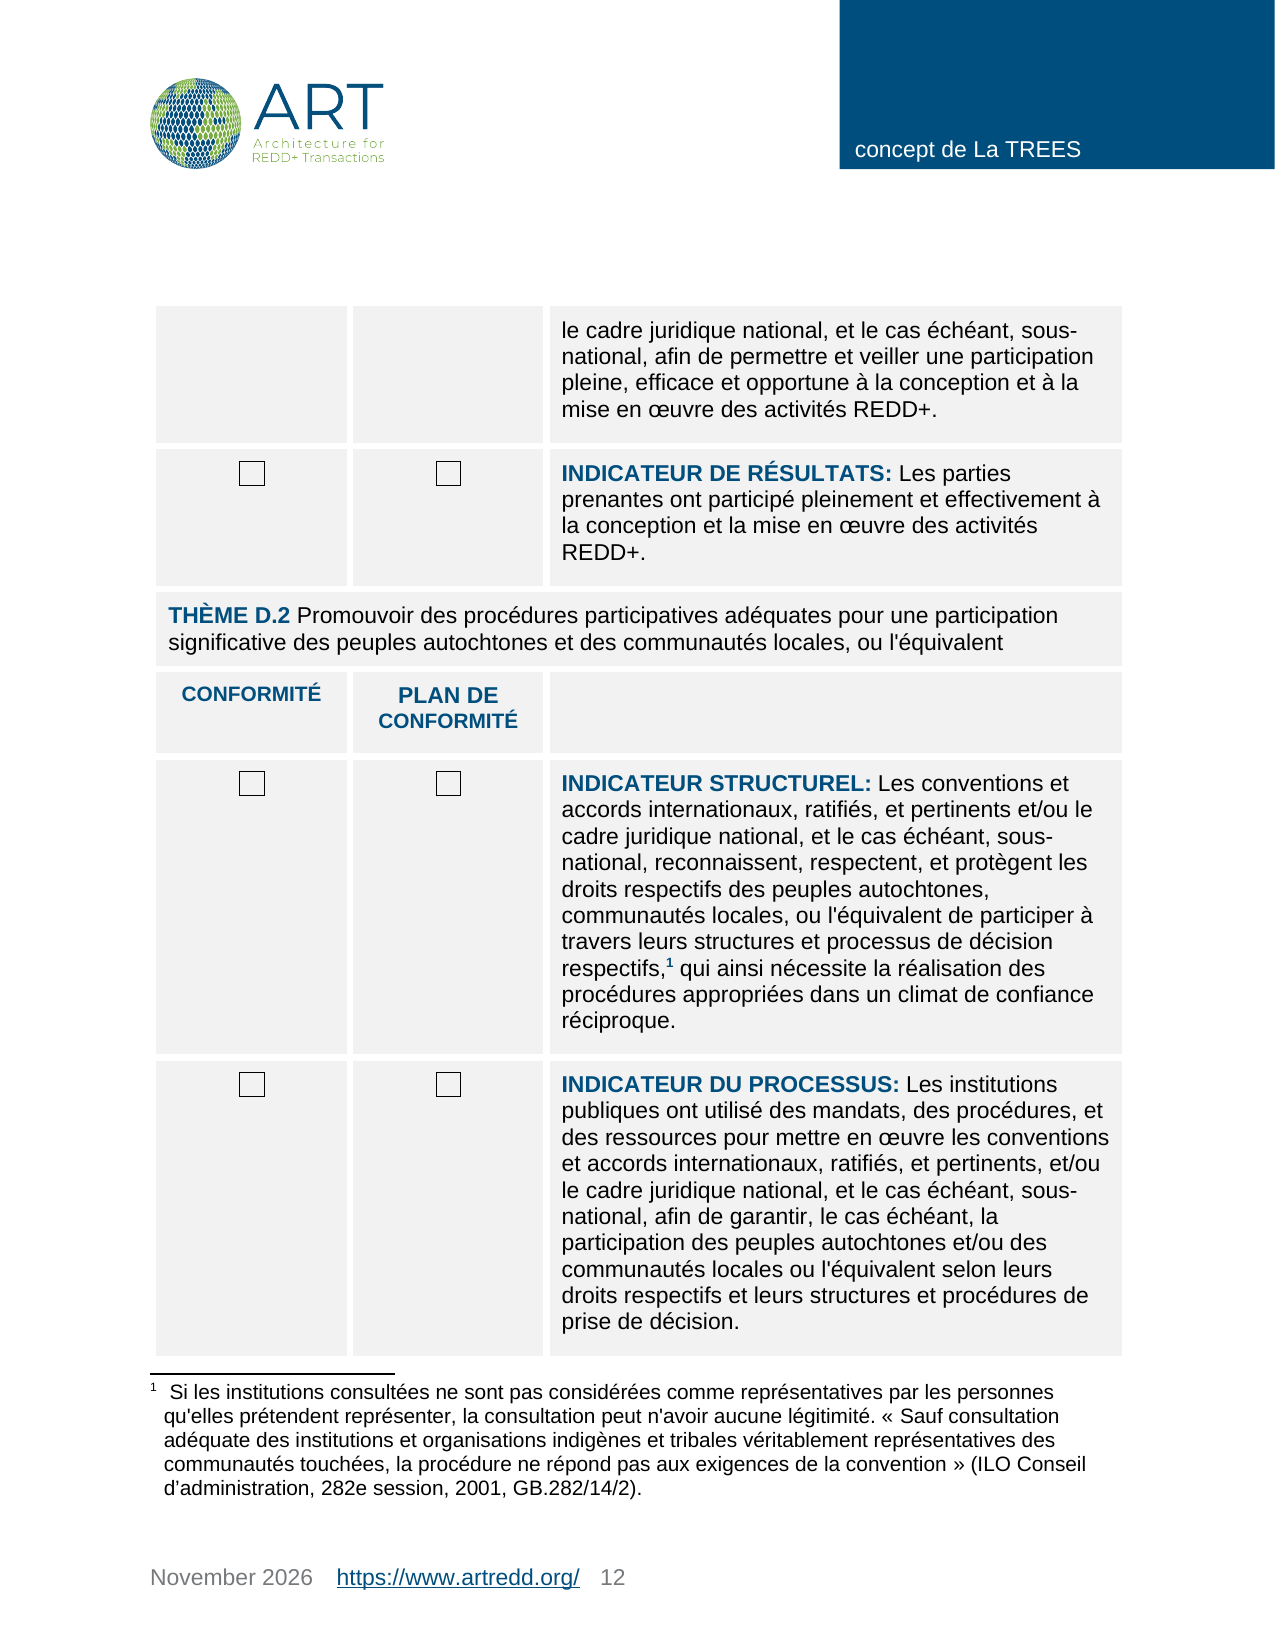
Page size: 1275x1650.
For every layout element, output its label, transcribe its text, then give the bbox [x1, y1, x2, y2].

picture [150, 78, 384, 169]
table_cell conformitÉ [156, 672, 347, 753]
table_cell [156, 449, 347, 586]
table_cell [156, 1061, 347, 1356]
table_cell INDICATEUR DE RÉSULTATS: Les parties prenantes ont participé pleinement et effectivement à la conception et la mise en œuvre des activités REDD+. [550, 449, 1122, 586]
table_cell [353, 1061, 543, 1356]
table_cell [156, 306, 347, 443]
table_cell [353, 760, 543, 1054]
table_cell [353, 449, 543, 586]
table_cell THÈME D.2 Promouvoir des procédures participatives adéquates pour une participation significative des peuples autochtones et des communautés locales, ou l'équivalent [156, 592, 1122, 666]
table_cell [550, 672, 1122, 753]
table_cell Plan de conformitÉ [353, 672, 543, 753]
table_cell INDICATEUR STRUCTUREL: Les conventions et accords internationaux, ratifiés, et pertinents et/ou le cadre juridique national, et le cas échéant, sous-national, reconnaissent, respectent, et protègent les droits respectifs des peuples autochtones, communautés locales, ou l'équivalent de participer à travers leurs structures et processus de décision respectifs, qui ainsi nécessite la réalisation des procédures appropriées dans un climat de confiance réciproque. [550, 760, 1122, 1054]
table_cell [353, 306, 543, 443]
table_cell [156, 760, 347, 1054]
table_cell INDICATEUR DU PROCESSUS: Les institutions publiques ont utilisé des mandats, des procédures, et des ressources pour mettre en œuvre les conventions et accords internationaux, ratifiés, et pertinents, et/ou le cadre juridique national, et le cas échéant, sous-national, afin de garantir, le cas échéant, la participation des peuples autochtones et/ou des communautés locales ou l'équivalent selon leurs droits respectifs et leurs structures et procédures de prise de décision. [550, 1061, 1122, 1356]
